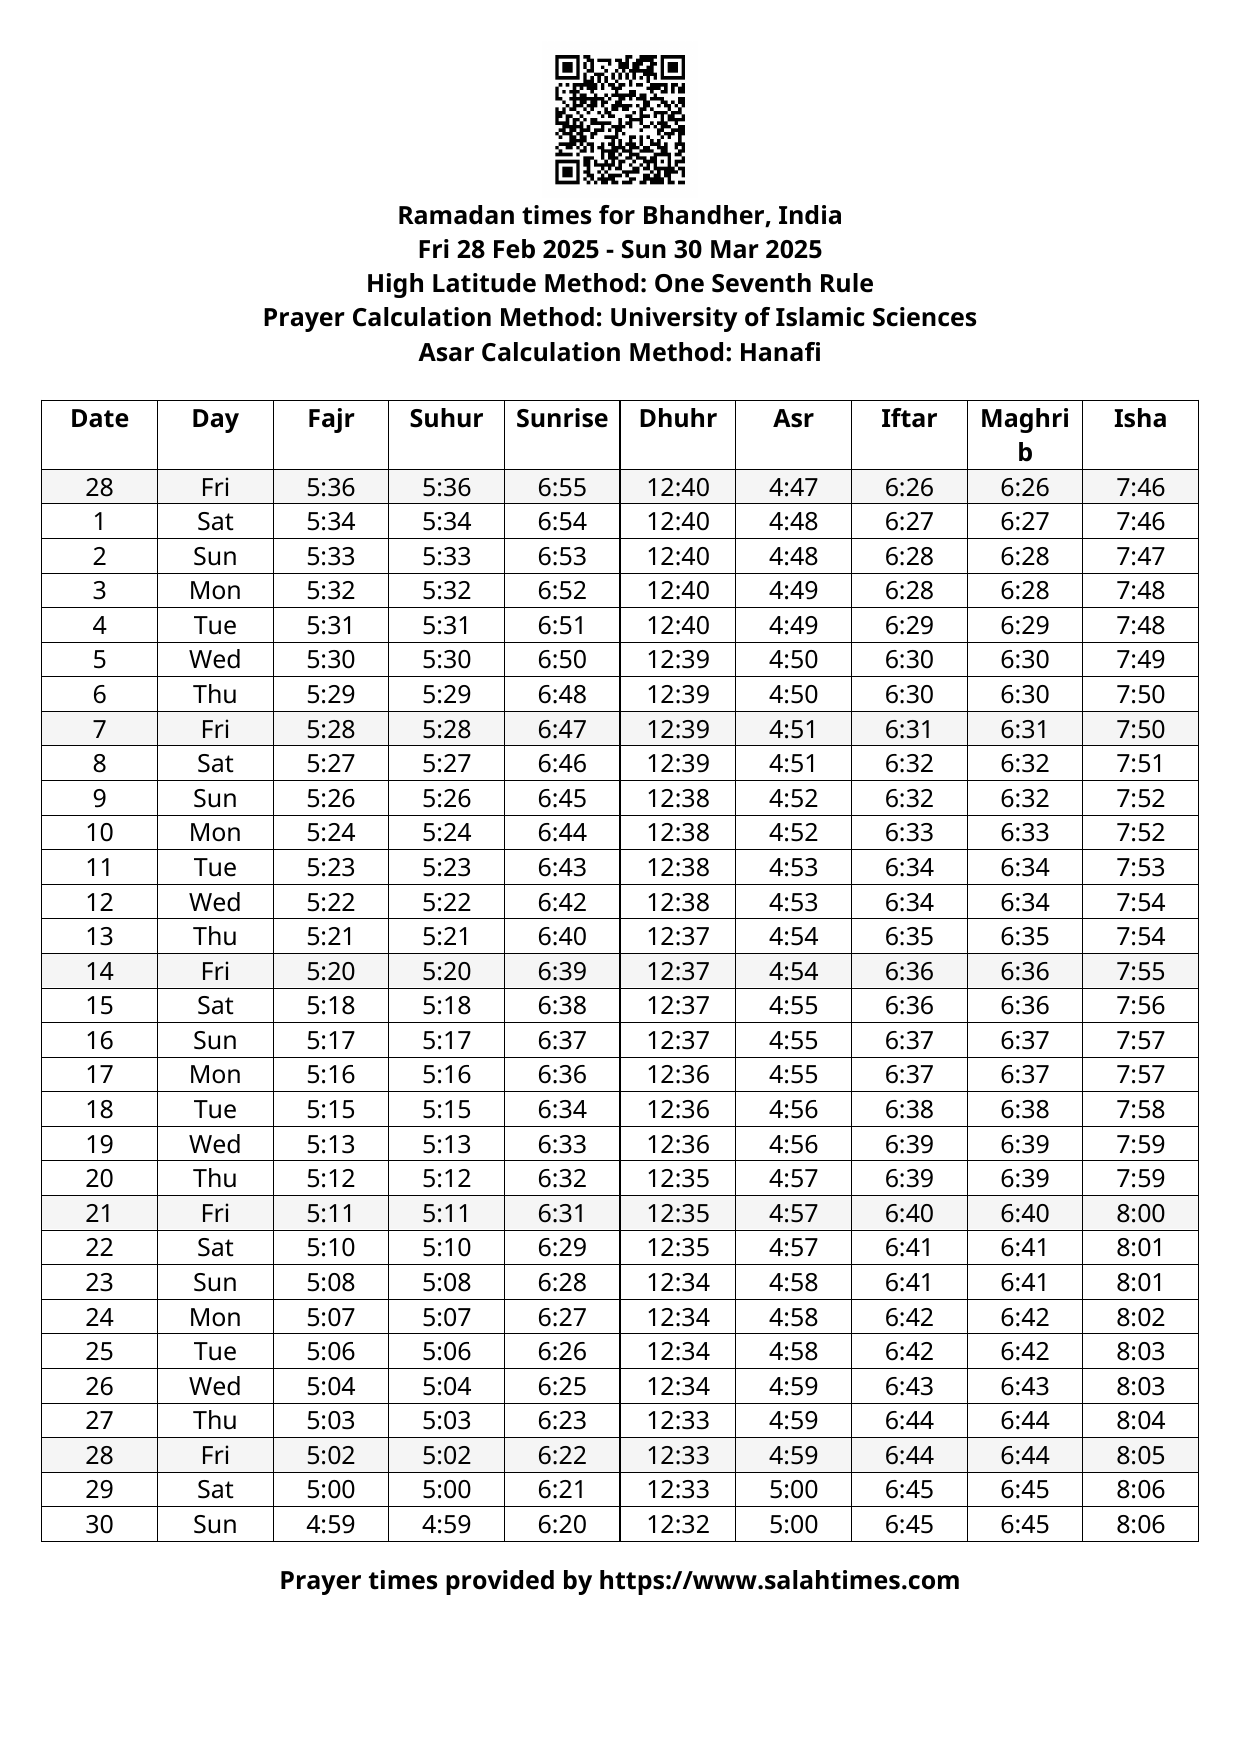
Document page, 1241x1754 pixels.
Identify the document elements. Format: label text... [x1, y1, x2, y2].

table_cell 12:39 [621, 677, 735, 711]
table_header Maghrib [968, 401, 1082, 469]
table_cell 6:45 [968, 1507, 1082, 1541]
table_cell 4:55 [736, 1023, 851, 1057]
table_cell 6:40 [852, 1196, 967, 1229]
table_cell 19 [42, 1127, 157, 1160]
table_cell 6:28 [968, 539, 1082, 572]
table_cell 20 [42, 1161, 157, 1195]
table_cell Sat [158, 989, 273, 1022]
table_cell 6:42 [968, 1300, 1082, 1333]
table_cell 25 [42, 1334, 157, 1368]
table_cell 12:36 [621, 1058, 735, 1091]
table_cell 5:03 [274, 1404, 388, 1437]
table_cell 6:31 [505, 1196, 619, 1229]
table_cell 6:32 [968, 781, 1082, 814]
table_cell 4:53 [736, 850, 851, 884]
table_cell 5:23 [274, 850, 388, 884]
table_cell Mon [158, 1058, 273, 1091]
table_header Iftar [852, 401, 967, 469]
table_cell 7:47 [1083, 539, 1198, 572]
table_cell 12:36 [621, 1127, 735, 1160]
table_cell 5:06 [274, 1334, 388, 1368]
table_cell 5:24 [274, 816, 388, 849]
table_cell 4:56 [736, 1127, 851, 1160]
table_cell 7:56 [1083, 989, 1198, 1022]
table_cell Fri [158, 712, 273, 745]
table_cell 5:00 [736, 1473, 851, 1506]
table_cell 12:40 [621, 539, 735, 572]
table_cell 5:00 [389, 1473, 504, 1506]
table_cell 24 [42, 1300, 157, 1333]
table_cell 6:41 [852, 1231, 967, 1264]
table_cell 18 [42, 1092, 157, 1126]
table_cell 8:02 [1083, 1300, 1198, 1333]
table_cell 6:39 [852, 1127, 967, 1160]
table_cell 6:36 [505, 1058, 619, 1091]
table_cell 4:58 [736, 1334, 851, 1368]
table_cell 7:46 [1083, 470, 1198, 503]
table_cell 6:28 [968, 574, 1082, 607]
table_cell 6:29 [505, 1231, 619, 1264]
table_cell 12:36 [621, 1092, 735, 1126]
table_cell 7 [42, 712, 157, 745]
table_cell 5:12 [274, 1161, 388, 1195]
table_cell 12:40 [621, 470, 735, 503]
table_cell 6:37 [968, 1058, 1082, 1091]
table_cell 6:30 [968, 677, 1082, 711]
table_cell 6:42 [852, 1334, 967, 1368]
table_cell 5:00 [274, 1473, 388, 1506]
table_cell 8:05 [1083, 1438, 1198, 1472]
table_cell 5:07 [274, 1300, 388, 1333]
table_cell 4:55 [736, 1058, 851, 1091]
table_header Date [42, 401, 157, 469]
table_cell 12:32 [621, 1507, 735, 1541]
table_cell 7:58 [1083, 1092, 1198, 1126]
table_cell 12:37 [621, 919, 735, 953]
table_cell 5 [42, 643, 157, 676]
table_cell 12:38 [621, 885, 735, 918]
table_cell 5:12 [389, 1161, 504, 1195]
table_cell 8:01 [1083, 1231, 1198, 1264]
table_header Fajr [274, 401, 388, 469]
table_cell 4:52 [736, 781, 851, 814]
table_cell 6:51 [505, 608, 619, 642]
table_cell 6:36 [968, 954, 1082, 987]
table_cell 6:31 [968, 712, 1082, 745]
table_cell 5:21 [389, 919, 504, 953]
table_cell 4:48 [736, 539, 851, 572]
table_cell 6:27 [852, 504, 967, 538]
table_cell 4:48 [736, 504, 851, 538]
table_cell Fri [158, 1196, 273, 1229]
table_cell Thu [158, 919, 273, 953]
table_cell 5:13 [389, 1127, 504, 1160]
table_cell 6:36 [852, 989, 967, 1022]
table_cell 7:53 [1083, 850, 1198, 884]
table_cell 12:33 [621, 1404, 735, 1437]
table_cell 6:44 [505, 816, 619, 849]
table_cell 5:29 [389, 677, 504, 711]
table_cell 4:52 [736, 816, 851, 849]
table_cell 6:28 [852, 539, 967, 572]
table_cell 6:21 [505, 1473, 619, 1506]
table_cell Sat [158, 1231, 273, 1264]
table_cell 4:57 [736, 1161, 851, 1195]
table_cell 5:27 [389, 746, 504, 780]
table_cell 6:30 [852, 677, 967, 711]
table_cell 5:20 [274, 954, 388, 987]
table_cell Sat [158, 504, 273, 538]
table_cell 1 [42, 504, 157, 538]
table_cell 7:50 [1083, 712, 1198, 745]
table_cell 5:22 [274, 885, 388, 918]
table_cell 5:13 [274, 1127, 388, 1160]
table_cell 5:10 [389, 1231, 504, 1264]
table_cell 4:56 [736, 1092, 851, 1126]
table_cell Wed [158, 1127, 273, 1160]
table_cell 30 [42, 1507, 157, 1541]
table_cell 6:42 [852, 1300, 967, 1333]
table_cell 6 [42, 677, 157, 711]
table_cell Thu [158, 677, 273, 711]
table_cell 6:26 [968, 470, 1082, 503]
table_cell 12:33 [621, 1473, 735, 1506]
table_cell 12:37 [621, 954, 735, 987]
table_cell 4:55 [736, 989, 851, 1022]
table_cell 4:59 [736, 1404, 851, 1437]
text Asar Calculation Method: Hanafi [42, 334, 1198, 368]
table_cell 4:51 [736, 746, 851, 780]
table_cell 8:04 [1083, 1404, 1198, 1437]
table_cell 7:52 [1083, 816, 1198, 849]
table_cell 6:41 [852, 1265, 967, 1299]
table_cell 6:28 [505, 1265, 619, 1299]
table_cell 12:37 [621, 989, 735, 1022]
table_cell 6:40 [968, 1196, 1082, 1229]
table_cell Sun [158, 539, 273, 572]
table_cell 29 [42, 1473, 157, 1506]
table_cell 5:32 [274, 574, 388, 607]
table_cell 12:40 [621, 504, 735, 538]
table_cell 6:45 [852, 1473, 967, 1506]
table_cell 6:34 [505, 1092, 619, 1126]
table_cell 5:16 [274, 1058, 388, 1091]
table_cell 5:11 [389, 1196, 504, 1229]
table_cell 12:35 [621, 1231, 735, 1264]
table_cell 5:31 [389, 608, 504, 642]
table_cell 6:38 [968, 1092, 1082, 1126]
table_cell 5:07 [389, 1300, 504, 1333]
table_cell 6:36 [968, 989, 1082, 1022]
table_cell 12 [42, 885, 157, 918]
table_cell 6:37 [505, 1023, 619, 1057]
table_cell 12:39 [621, 712, 735, 745]
table_cell 17 [42, 1058, 157, 1091]
table_cell Thu [158, 1161, 273, 1195]
table_cell 7:50 [1083, 677, 1198, 711]
table_cell 5:22 [389, 885, 504, 918]
table_cell 28 [42, 470, 157, 503]
table_cell 6:34 [968, 885, 1082, 918]
table_cell 4 [42, 608, 157, 642]
table_cell 6:32 [505, 1161, 619, 1195]
table_cell 16 [42, 1023, 157, 1057]
table_cell 6:38 [852, 1092, 967, 1126]
table_cell 6:37 [968, 1023, 1082, 1057]
table_cell 3 [42, 574, 157, 607]
table_cell 6:25 [505, 1369, 619, 1402]
table_cell 4:59 [736, 1438, 851, 1472]
table_cell 6:32 [852, 746, 967, 780]
table_cell 6:30 [968, 643, 1082, 676]
table_cell 4:59 [274, 1507, 388, 1541]
table_cell 5:08 [389, 1265, 504, 1299]
table_cell 6:22 [505, 1438, 619, 1472]
table_cell 8 [42, 746, 157, 780]
table_cell 5:10 [274, 1231, 388, 1264]
table_cell 12:40 [621, 608, 735, 642]
table_cell 5:26 [274, 781, 388, 814]
table_cell 5:30 [274, 643, 388, 676]
table_cell 6:52 [505, 574, 619, 607]
table_cell 6:37 [852, 1058, 967, 1091]
table_cell 5:34 [389, 504, 504, 538]
table_cell 5:27 [274, 746, 388, 780]
table_cell 12:39 [621, 746, 735, 780]
table_cell 4:49 [736, 574, 851, 607]
table_cell Fri [158, 954, 273, 987]
table_cell 6:32 [968, 746, 1082, 780]
table_cell 7:54 [1083, 885, 1198, 918]
table_cell 6:53 [505, 539, 619, 572]
table_cell 6:33 [852, 816, 967, 849]
table_cell 8:00 [1083, 1196, 1198, 1229]
table_cell 5:23 [389, 850, 504, 884]
table_cell 6:50 [505, 643, 619, 676]
table_cell Sun [158, 781, 273, 814]
table_header Isha [1083, 401, 1198, 469]
table_cell Fri [158, 470, 273, 503]
table_cell 6:44 [852, 1438, 967, 1472]
table_cell 7:49 [1083, 643, 1198, 676]
table_cell 13 [42, 919, 157, 953]
table_cell 5:26 [389, 781, 504, 814]
table_cell 4:53 [736, 885, 851, 918]
table_cell 4:58 [736, 1265, 851, 1299]
table_cell 6:34 [968, 850, 1082, 884]
table_cell Wed [158, 643, 273, 676]
table_cell 6:48 [505, 677, 619, 711]
table_cell 12:34 [621, 1265, 735, 1299]
table_cell 12:38 [621, 781, 735, 814]
table_cell 12:37 [621, 1023, 735, 1057]
table_cell Sun [158, 1023, 273, 1057]
table_cell 4:50 [736, 643, 851, 676]
table_cell 6:39 [968, 1127, 1082, 1160]
table_header Dhuhr [621, 401, 735, 469]
table_cell 12:33 [621, 1438, 735, 1472]
table_cell 6:37 [852, 1023, 967, 1057]
table_cell 5:02 [389, 1438, 504, 1472]
table_cell Tue [158, 1334, 273, 1368]
text High Latitude Method: One Seventh Rule [42, 266, 1198, 300]
text Ramadan times for Bhandher, India [42, 198, 1198, 232]
table_cell 5:08 [274, 1265, 388, 1299]
table_cell 6:45 [968, 1473, 1082, 1506]
table_cell 6:36 [852, 954, 967, 987]
table_cell 27 [42, 1404, 157, 1437]
table_cell 6:33 [968, 816, 1082, 849]
table_cell 6:34 [852, 885, 967, 918]
text Fri 28 Feb 2025 - Sun 30 Mar 2025 [42, 232, 1198, 266]
table_cell 5:21 [274, 919, 388, 953]
table_cell 12:35 [621, 1196, 735, 1229]
table_header Sunrise [505, 401, 619, 469]
table_cell Sun [158, 1265, 273, 1299]
table_cell 6:20 [505, 1507, 619, 1541]
table_cell 5:28 [274, 712, 388, 745]
table_cell 6:45 [505, 781, 619, 814]
table_cell 5:15 [274, 1092, 388, 1126]
table_cell Mon [158, 574, 273, 607]
table_cell 6:39 [505, 954, 619, 987]
table_cell 4:58 [736, 1300, 851, 1333]
table_header Day [158, 401, 273, 469]
table_cell 5:36 [274, 470, 388, 503]
table_cell 14 [42, 954, 157, 987]
table_cell 7:52 [1083, 781, 1198, 814]
table_cell 5:20 [389, 954, 504, 987]
table_cell 6:28 [852, 574, 967, 607]
table_cell 4:54 [736, 954, 851, 987]
table_cell 7:57 [1083, 1023, 1198, 1057]
table_cell 5:18 [389, 989, 504, 1022]
table_cell 9 [42, 781, 157, 814]
table_cell 4:49 [736, 608, 851, 642]
table_cell 12:40 [621, 574, 735, 607]
table_cell 2 [42, 539, 157, 572]
table_cell 6:45 [852, 1507, 967, 1541]
table_cell 6:47 [505, 712, 619, 745]
table_cell Thu [158, 1404, 273, 1437]
table_cell 6:30 [852, 643, 967, 676]
table_cell 5:16 [389, 1058, 504, 1091]
table_cell 5:04 [274, 1369, 388, 1402]
table_cell 6:39 [852, 1161, 967, 1195]
table_header Suhur [389, 401, 504, 469]
table_cell 5:33 [389, 539, 504, 572]
table_cell 7:51 [1083, 746, 1198, 780]
table_cell Mon [158, 816, 273, 849]
table_cell 8:06 [1083, 1473, 1198, 1506]
table_cell 6:31 [852, 712, 967, 745]
table_cell 6:34 [852, 850, 967, 884]
table_cell 6:41 [968, 1265, 1082, 1299]
table_header Asr [736, 401, 851, 469]
table_cell 5:31 [274, 608, 388, 642]
table_cell 4:57 [736, 1196, 851, 1229]
table_cell 8:06 [1083, 1507, 1198, 1541]
table_cell 12:39 [621, 643, 735, 676]
table_cell 28 [42, 1438, 157, 1472]
table_cell 6:42 [968, 1334, 1082, 1368]
table_cell 6:35 [968, 919, 1082, 953]
table_cell 6:26 [852, 470, 967, 503]
table_cell 12:34 [621, 1334, 735, 1368]
table_cell 6:29 [968, 608, 1082, 642]
table_cell 5:28 [389, 712, 504, 745]
table_cell 23 [42, 1265, 157, 1299]
table_cell 6:38 [505, 989, 619, 1022]
table_cell 6:23 [505, 1404, 619, 1437]
table_cell 7:48 [1083, 574, 1198, 607]
table_cell 5:18 [274, 989, 388, 1022]
table_cell Sat [158, 1473, 273, 1506]
text Prayer Calculation Method: University of Islamic Sciences [42, 300, 1198, 334]
table_cell 5:30 [389, 643, 504, 676]
table_cell 6:32 [852, 781, 967, 814]
table_cell 7:59 [1083, 1161, 1198, 1195]
table_cell 5:06 [389, 1334, 504, 1368]
table_cell Tue [158, 1092, 273, 1126]
table_cell 4:59 [389, 1507, 504, 1541]
table_cell 10 [42, 816, 157, 849]
table_cell 6:55 [505, 470, 619, 503]
table_cell 5:34 [274, 504, 388, 538]
table_cell 8:03 [1083, 1334, 1198, 1368]
table_cell 12:34 [621, 1369, 735, 1402]
table_cell 6:54 [505, 504, 619, 538]
table_cell 6:43 [968, 1369, 1082, 1402]
table_cell Fri [158, 1438, 273, 1472]
table_cell 6:42 [505, 885, 619, 918]
table_cell Wed [158, 885, 273, 918]
table_cell 6:41 [968, 1231, 1082, 1264]
table_cell 12:38 [621, 850, 735, 884]
table_cell 7:48 [1083, 608, 1198, 642]
table_cell 7:46 [1083, 504, 1198, 538]
table_cell 4:50 [736, 677, 851, 711]
table_cell 5:17 [389, 1023, 504, 1057]
table_cell 6:44 [852, 1404, 967, 1437]
table_cell 5:32 [389, 574, 504, 607]
table_cell 6:43 [852, 1369, 967, 1402]
table_cell 6:39 [968, 1161, 1082, 1195]
table_cell 6:44 [968, 1438, 1082, 1472]
table_cell 26 [42, 1369, 157, 1402]
table_cell Mon [158, 1300, 273, 1333]
picture [542, 41, 699, 198]
table_cell Tue [158, 850, 273, 884]
table_cell 4:59 [736, 1369, 851, 1402]
text Prayer times provided by https://www.salahtimes.com [42, 1563, 1198, 1597]
table_cell 5:15 [389, 1092, 504, 1126]
table_cell 6:40 [505, 919, 619, 953]
table_cell 5:24 [389, 816, 504, 849]
table_cell 7:54 [1083, 919, 1198, 953]
table_cell Sun [158, 1507, 273, 1541]
table_cell 4:51 [736, 712, 851, 745]
table_cell 12:35 [621, 1161, 735, 1195]
table_cell 4:54 [736, 919, 851, 953]
table_cell 5:29 [274, 677, 388, 711]
table_cell 4:57 [736, 1231, 851, 1264]
table_cell Tue [158, 608, 273, 642]
table_cell 5:04 [389, 1369, 504, 1402]
table_cell 5:02 [274, 1438, 388, 1472]
table_cell 5:36 [389, 470, 504, 503]
table_cell 6:27 [968, 504, 1082, 538]
table_cell 6:44 [968, 1404, 1082, 1437]
table_cell 6:46 [505, 746, 619, 780]
table_cell 5:11 [274, 1196, 388, 1229]
table_cell 15 [42, 989, 157, 1022]
table_cell 6:29 [852, 608, 967, 642]
table_cell 22 [42, 1231, 157, 1264]
table_cell 4:47 [736, 470, 851, 503]
table_cell 6:43 [505, 850, 619, 884]
table_cell 7:55 [1083, 954, 1198, 987]
table_cell 6:33 [505, 1127, 619, 1160]
table_cell 21 [42, 1196, 157, 1229]
table_cell 5:17 [274, 1023, 388, 1057]
table_cell Wed [158, 1369, 273, 1402]
table_cell 8:03 [1083, 1369, 1198, 1402]
table_cell 8:01 [1083, 1265, 1198, 1299]
table_cell 7:57 [1083, 1058, 1198, 1091]
table_cell 12:34 [621, 1300, 735, 1333]
table_cell 6:35 [852, 919, 967, 953]
table_cell 5:03 [389, 1404, 504, 1437]
table_cell Sat [158, 746, 273, 780]
table_cell 6:26 [505, 1334, 619, 1368]
table_cell 11 [42, 850, 157, 884]
table_cell 12:38 [621, 816, 735, 849]
table_cell 7:59 [1083, 1127, 1198, 1160]
table_cell 5:00 [736, 1507, 851, 1541]
table_cell 6:27 [505, 1300, 619, 1333]
table_cell 5:33 [274, 539, 388, 572]
